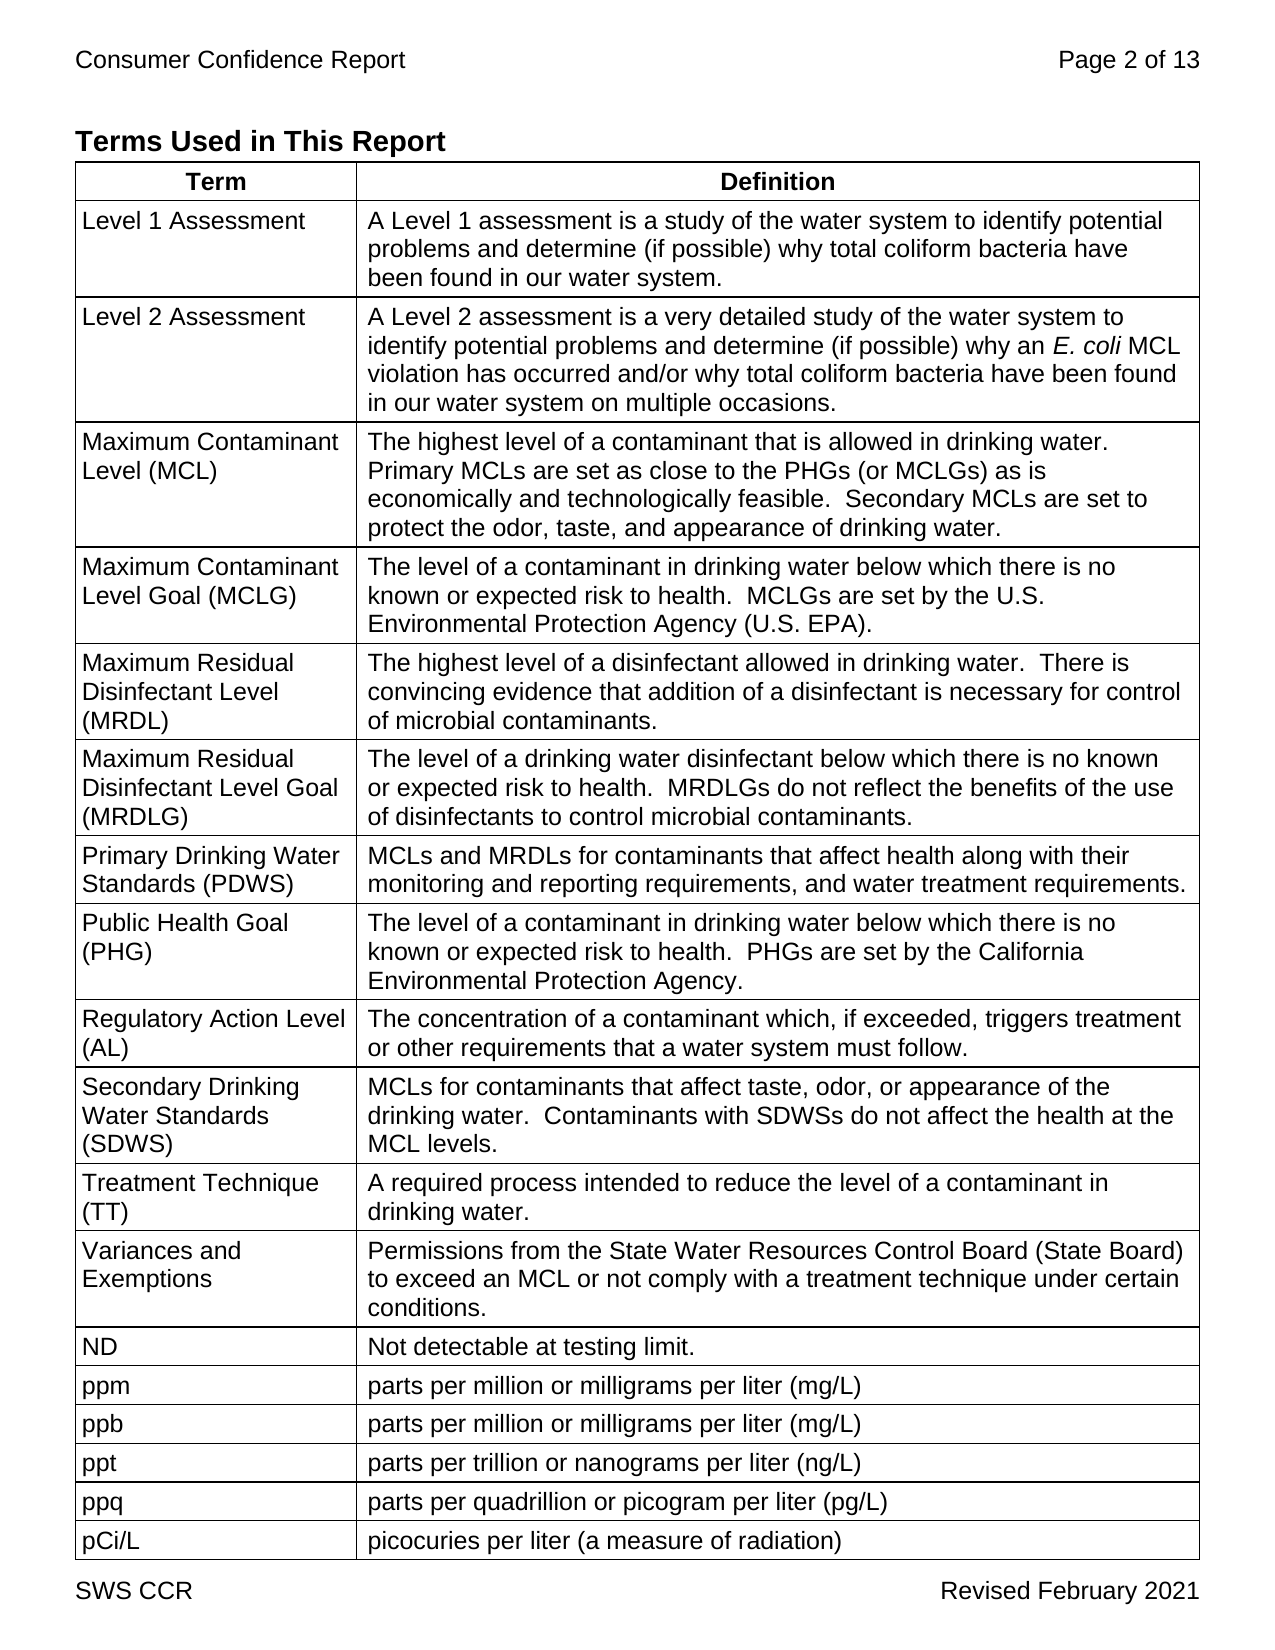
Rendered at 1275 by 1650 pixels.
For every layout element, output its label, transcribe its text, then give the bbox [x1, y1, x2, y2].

table_cell ND [76, 1328, 356, 1365]
table_cell The level of a contaminant in drinking water below which there is no known or expected risk to health. MCLGs are set by the U.S. Environmental Protection Agency (U.S. EPA). [357, 548, 1199, 643]
table_cell A required process intended to reduce the level of a contaminant in drinking water. [357, 1164, 1199, 1230]
table_cell Permissions from the State Water Resources Control Board (State Board) to exceed an MCL or not comply with a treatment technique under certain conditions. [357, 1231, 1199, 1326]
table_cell Primary Drinking Water Standards (PDWS) [76, 836, 356, 903]
table_cell ppm [76, 1366, 356, 1404]
table_cell Maximum Residual Disinfectant Level (MRDL) [76, 644, 356, 739]
table_cell Secondary Drinking Water Standards (SDWS) [76, 1068, 356, 1163]
table_cell A Level 2 assessment is a very detailed study of the water system to identify potential problems and determine (if possible) why an E. coli MCL violation has occurred and/or why total coliform bacteria have been found in our water system on multiple occasions. [357, 298, 1199, 421]
table_cell parts per trillion or nanograms per liter (ng/L) [357, 1444, 1199, 1481]
table_cell ppt [76, 1444, 356, 1481]
table_cell ppb [76, 1405, 356, 1443]
table_cell ppq [76, 1483, 356, 1520]
table_cell The concentration of a contaminant which, if exceeded, triggers treatment or other requirements that a water system must follow. [357, 1000, 1199, 1066]
table_cell A Level 1 assessment is a study of the water system to identify potential problems and determine (if possible) why total coliform bacteria have been found in our water system. [357, 201, 1199, 296]
table_cell Treatment Technique (TT) [76, 1164, 356, 1230]
table_cell The level of a contaminant in drinking water below which there is no known or expected risk to health. PHGs are set by the California Environmental Protection Agency. [357, 904, 1199, 999]
table_cell Maximum Contaminant Level Goal (MCLG) [76, 548, 356, 643]
table_header Term [76, 163, 356, 200]
table_cell Maximum Contaminant Level (MCL) [76, 423, 356, 546]
table_cell MCLs for contaminants that affect taste, odor, or appearance of the drinking water. Contaminants with SDWSs do not affect the health at the MCL levels. [357, 1068, 1199, 1163]
table_cell Public Health Goal (PHG) [76, 904, 356, 999]
table_cell Regulatory Action Level (AL) [76, 1000, 356, 1066]
table_header Definition [357, 163, 1199, 200]
table_cell The highest level of a contaminant that is allowed in drinking water. Primary MCLs are set as close to the PHGs (or MCLGs) as is economically and technologically feasible. Secondary MCLs are set to protect the odor, taste, and appearance of drinking water. [357, 423, 1199, 546]
table_cell picocuries per liter (a measure of radiation) [357, 1521, 1199, 1559]
table_cell Level 2 Assessment [76, 298, 356, 421]
table_cell parts per quadrillion or picogram per liter (pg/L) [357, 1483, 1199, 1520]
table_cell Not detectable at testing limit. [357, 1328, 1199, 1365]
table_cell The highest level of a disinfectant allowed in drinking water. There is convincing evidence that addition of a disinfectant is necessary for control of microbial contaminants. [357, 644, 1199, 739]
table_cell Variances and Exemptions [76, 1231, 356, 1326]
table_cell parts per million or milligrams per liter (mg/L) [357, 1405, 1199, 1443]
table_cell parts per million or milligrams per liter (mg/L) [357, 1366, 1199, 1404]
table_cell Maximum Residual Disinfectant Level Goal (MRDLG) [76, 740, 356, 835]
table_cell Level 1 Assessment [76, 201, 356, 296]
subtitle Terms Used in This Report [75, 124, 1200, 157]
table_cell The level of a drinking water disinfectant below which there is no known or expected risk to health. MRDLGs do not reflect the benefits of the use of disinfectants to control microbial contaminants. [357, 740, 1199, 835]
table_cell pCi/L [76, 1521, 356, 1559]
table_cell MCLs and MRDLs for contaminants that affect health along with their monitoring and reporting requirements, and water treatment requirements. [357, 836, 1199, 903]
